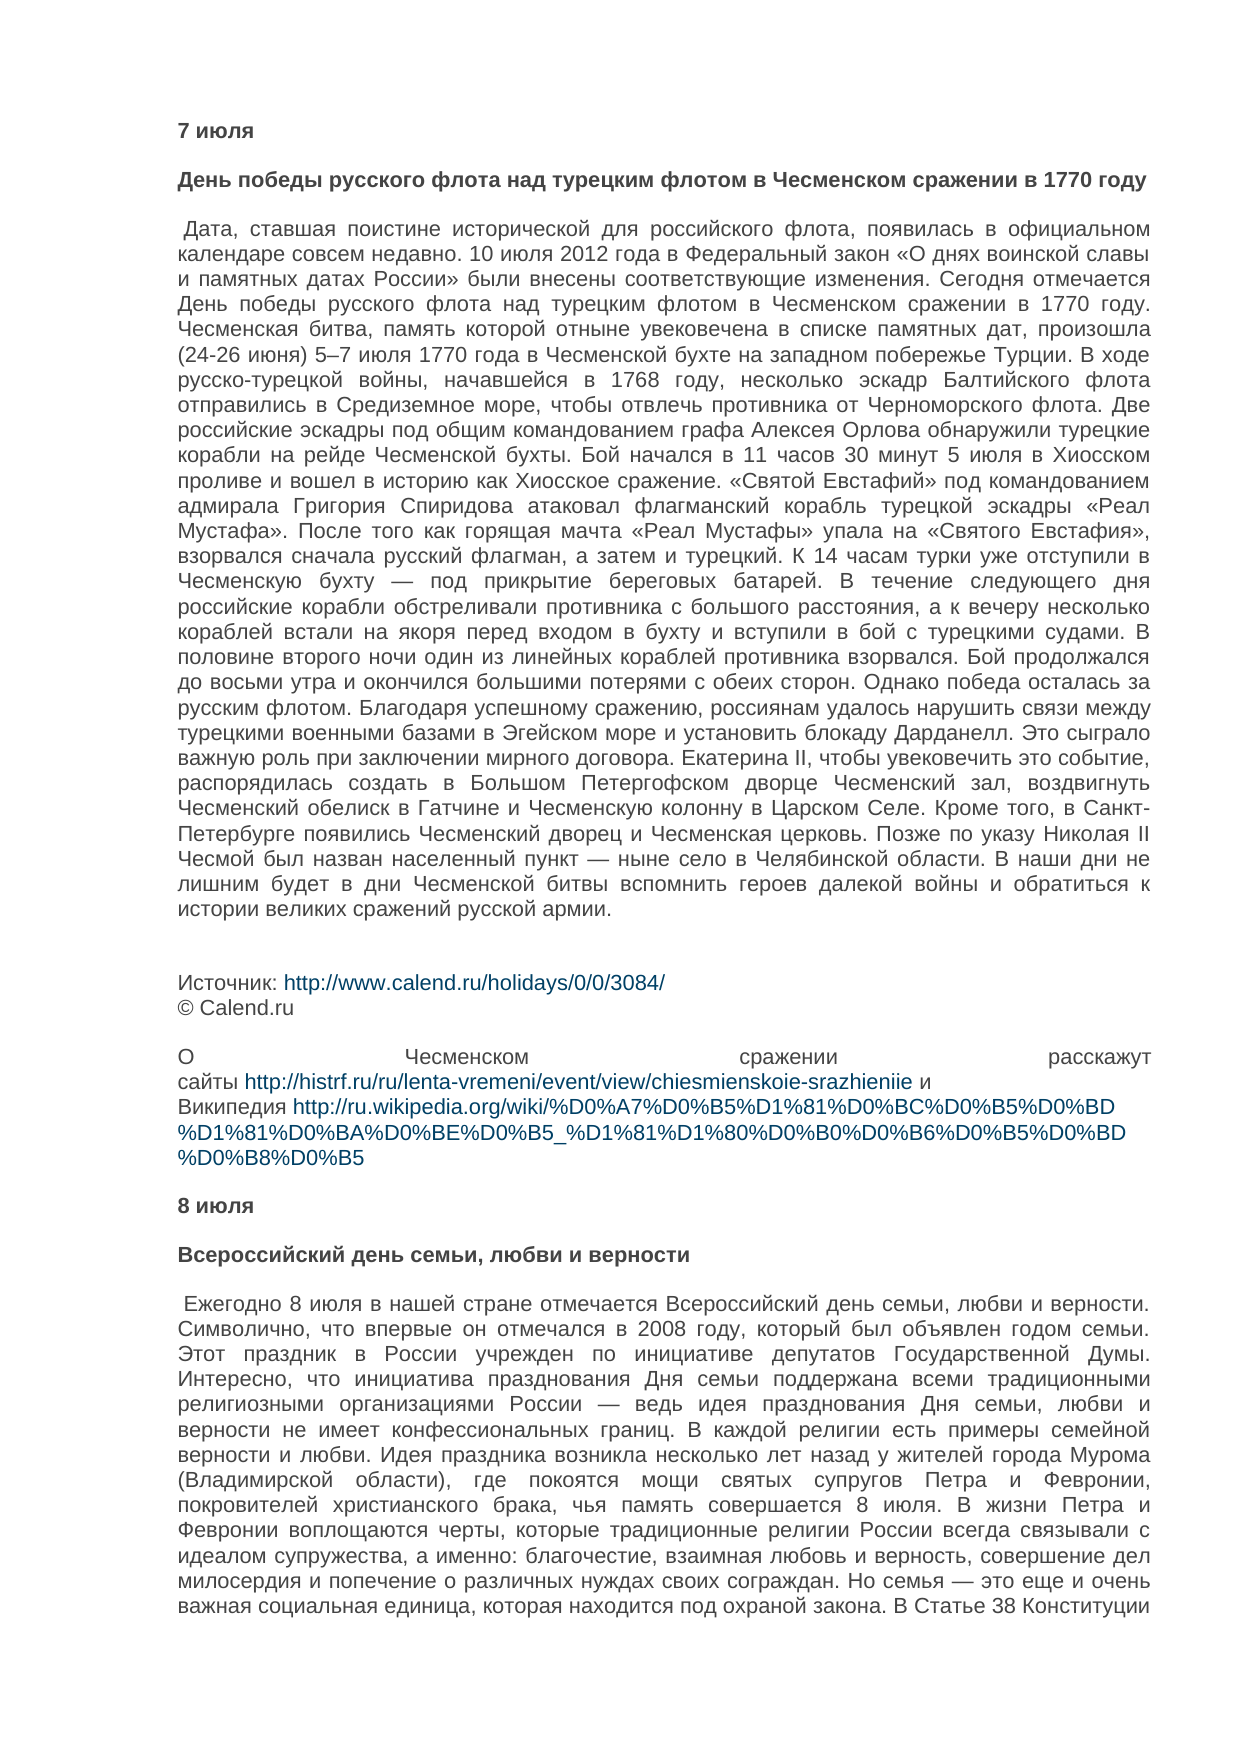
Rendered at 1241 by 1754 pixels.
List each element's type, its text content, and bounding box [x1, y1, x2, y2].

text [177, 1291, 1152, 1618]
text День победы русского флота над турецким флотом в Чесменском сражении в 1770 году [177, 167, 1152, 192]
text 8 июля [177, 1193, 1152, 1218]
text 7 июля [177, 118, 1152, 143]
text О Чесменском сражении расскажут сайты http://histrf.ru/ru/lenta-vremeni/event/view/chiesmienskoie-srazhieniie и Википедия http://ru.wikipedia.org/wiki/%D0%A7%D0%B5%D1%81%D0%BC%D0%B5%D0%BD%D1%81%D0%BA%D0%BE%D0%B5_%D1%81%D1%80%D0%B0%D0%B6%D0%B5%D0%BD%D0%B8%D0%B5 [177, 1044, 1152, 1170]
text Всероссийский день семьи, любви и верности [177, 1242, 1152, 1267]
text Источник: http://www.calend.ru/holidays/0/0/3084/ © Calend.ru [177, 945, 1152, 1020]
text Дата, ставшая поистине исторической для российского флота, появилась в официальном календаре совсем недавно. 10 июля 2012 года в Федеральный закон «О днях воинской славы и памятных датах России» были внесены соответствующие изменения. Сегодня отмечается День победы русского флота над турецким флотом в Чесменском сражении в 1770 году. Чесменская битва, память которой отныне увековечена в списке памятных дат, произошла (24-26 июня) 5–7 июля 1770 года в Чесменской бухте на западном побережье Турции. В ходе русско-турецкой войны, начавшейся в 1768 году, несколько эскадр Балтийского флота отправились в Средиземное море, чтобы отвлечь противника от Черноморского флота. Две российские эскадры под общим командованием графа Алексея Орлова обнаружили турецкие корабли на рейде Чесменской бухты. Бой начался в 11 часов 30 минут 5 июля в Хиосском проливе и вошел в историю как Хиосское сражение. «Святой Евстафий» под командованием адмирала Григория Спиридова атаковал флагманский корабль турецкой эскадры «Реал Мустафа». После того как горящая мачта «Реал Мустафы» упала на «Святого Евстафия», взорвался сначала русский флагман, а затем и турецкий. К 14 часам турки уже отступили в Чесменскую бухту — под прикрытие береговых батарей. В течение следующего дня российские корабли обстреливали противника с большого расстояния, а к вечеру несколько кораблей встали на якоря перед входом в бухту и вступили в бой с турецкими судами. В половине второго ночи один из линейных кораблей противника взорвался. Бой продолжался до восьми утра и окончился большими потерями с обеих сторон. Однако победа осталась за русским флотом. Благодаря успешному сражению, россиянам удалось нарушить связи между турецкими военными базами в Эгейском море и установить блокаду Дарданелл. Это сыграло важную роль при заключении мирного договора. Екатерина II, чтобы увековечить это событие, распорядилась создать в Большом Петергофском дворце Чесменский зал, воздвигнуть Чесменский обелиск в Гатчине и Чесменскую колонну в Царском Селе. Кроме того, в Санкт-Петербурге появились Чесменский дворец и Чесменская церковь. Позже по указу Николая II Чесмой был назван населенный пункт — ныне село в Челябинской области. В наши дни не лишним будет в дни Чесменской битвы вспомнить героев далекой войны и обратиться к истории великих сражений русской армии. [177, 215, 1152, 921]
